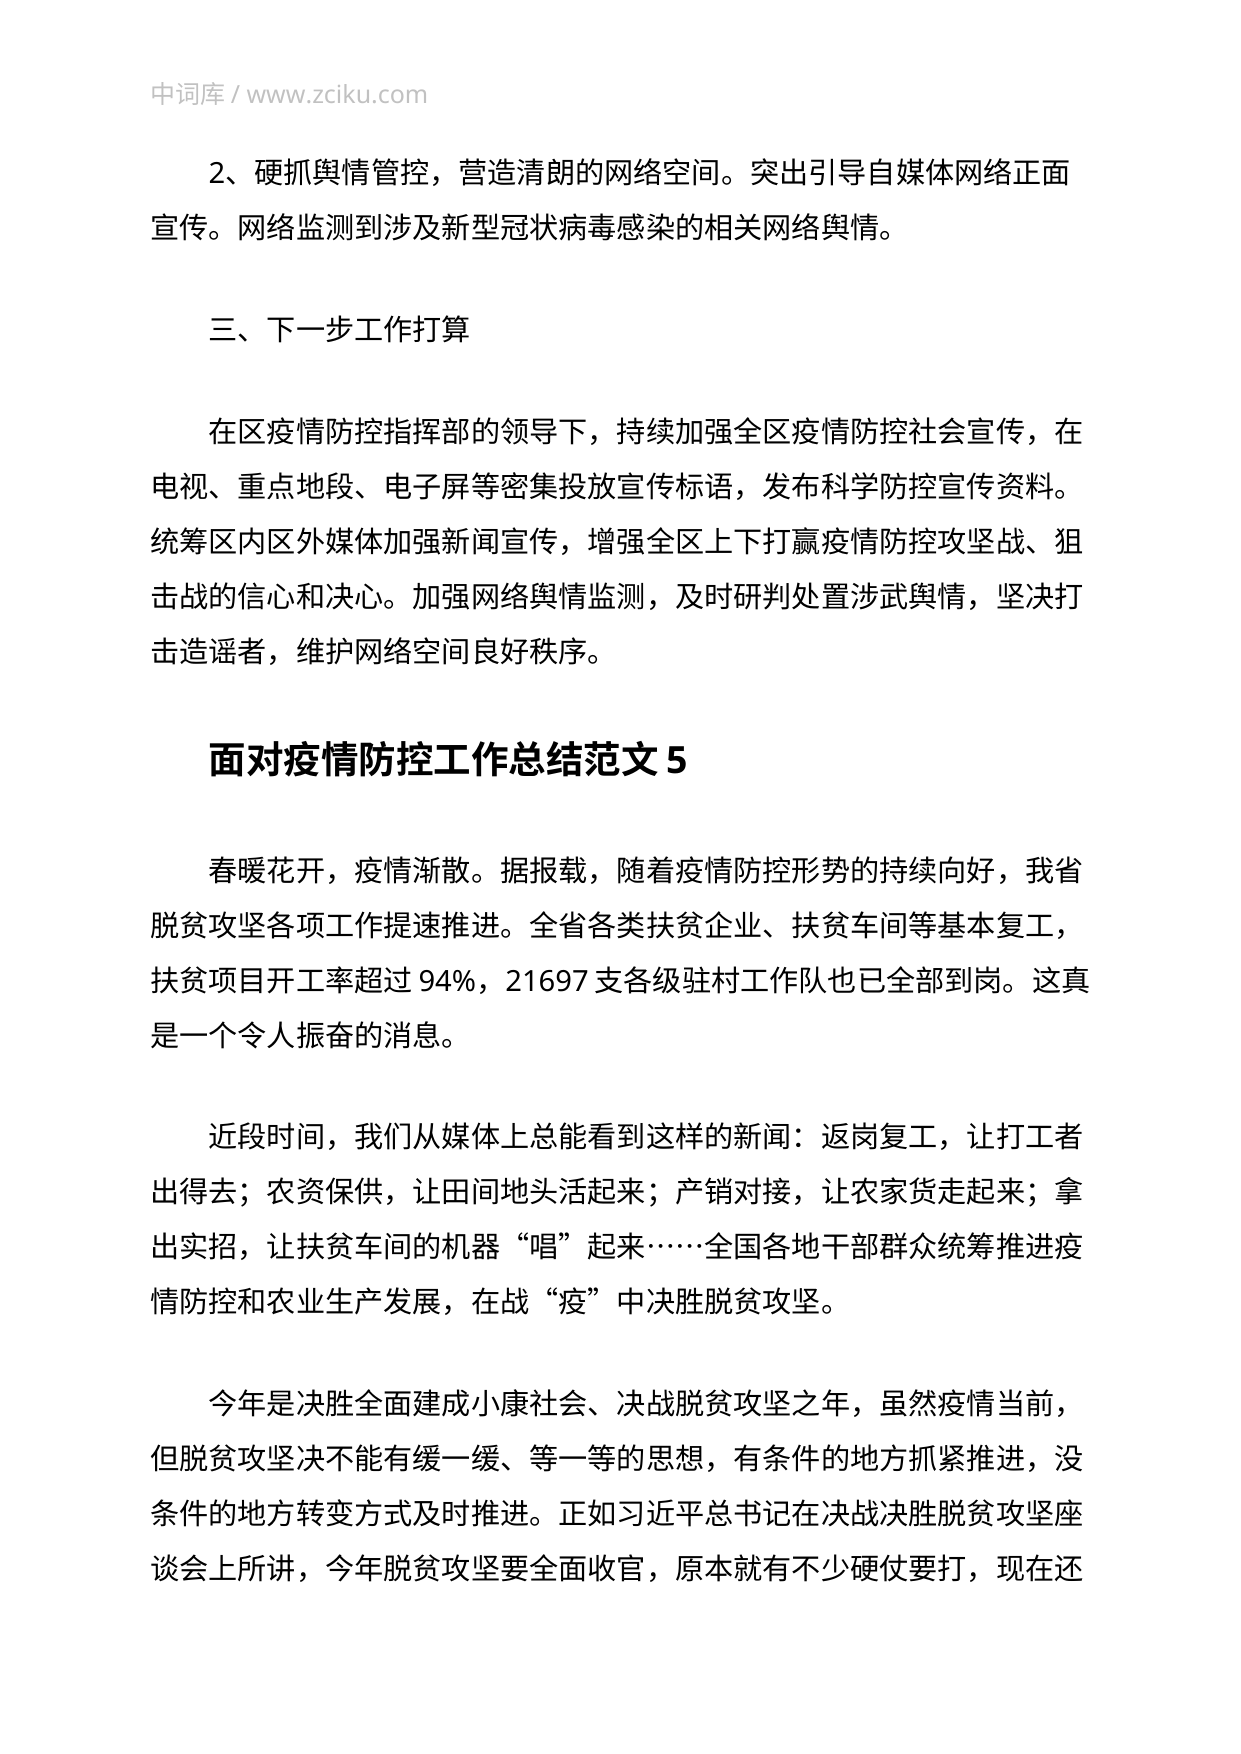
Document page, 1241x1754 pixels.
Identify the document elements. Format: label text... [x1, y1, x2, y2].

text 近段时间，我们从媒体上总能看到这样的新闻：返岗复工，让打工者出得去；农资保供，让田间地头活起来；产销对接，让农家货走起来；拿出实招，让扶贫车间的机器“唱”起来……全国各地干部群众统筹推进疫情防控和农业生产发展，在战“疫”中决胜脱贫攻坚。 [150, 1114, 1090, 1321]
text 三、下一步工作打算 [150, 307, 1090, 349]
text 面对疫情防控工作总结范文5 [150, 730, 1090, 784]
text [150, 1381, 1090, 1587]
text 2、硬抓舆情管控，营造清朗的网络空间。突出引导自媒体网络正面宣传。网络监测到涉及新型冠状病毒感染的相关网络舆情。 [150, 150, 1090, 247]
text 在区疫情防控指挥部的领导下，持续加强全区疫情防控社会宣传，在电视、重点地段、电子屏等密集投放宣传标语，发布科学防控宣传资料。统筹区内区外媒体加强新闻宣传，增强全区上下打赢疫情防控攻坚战、狙击战的信心和决心。加强网络舆情监测，及时研判处置涉武舆情，坚决打击造谣者，维护网络空间良好秩序。 [150, 408, 1090, 670]
text 春暖花开，疫情渐散。据报载，随着疫情防控形势的持续向好，我省脱贫攻坚各项工作提速推进。全省各类扶贫企业、扶贫车间等基本复工，扶贫项目开工率超过94%，21697支各级驻村工作队也已全部到岗。这真是一个令人振奋的消息。 [150, 847, 1090, 1054]
